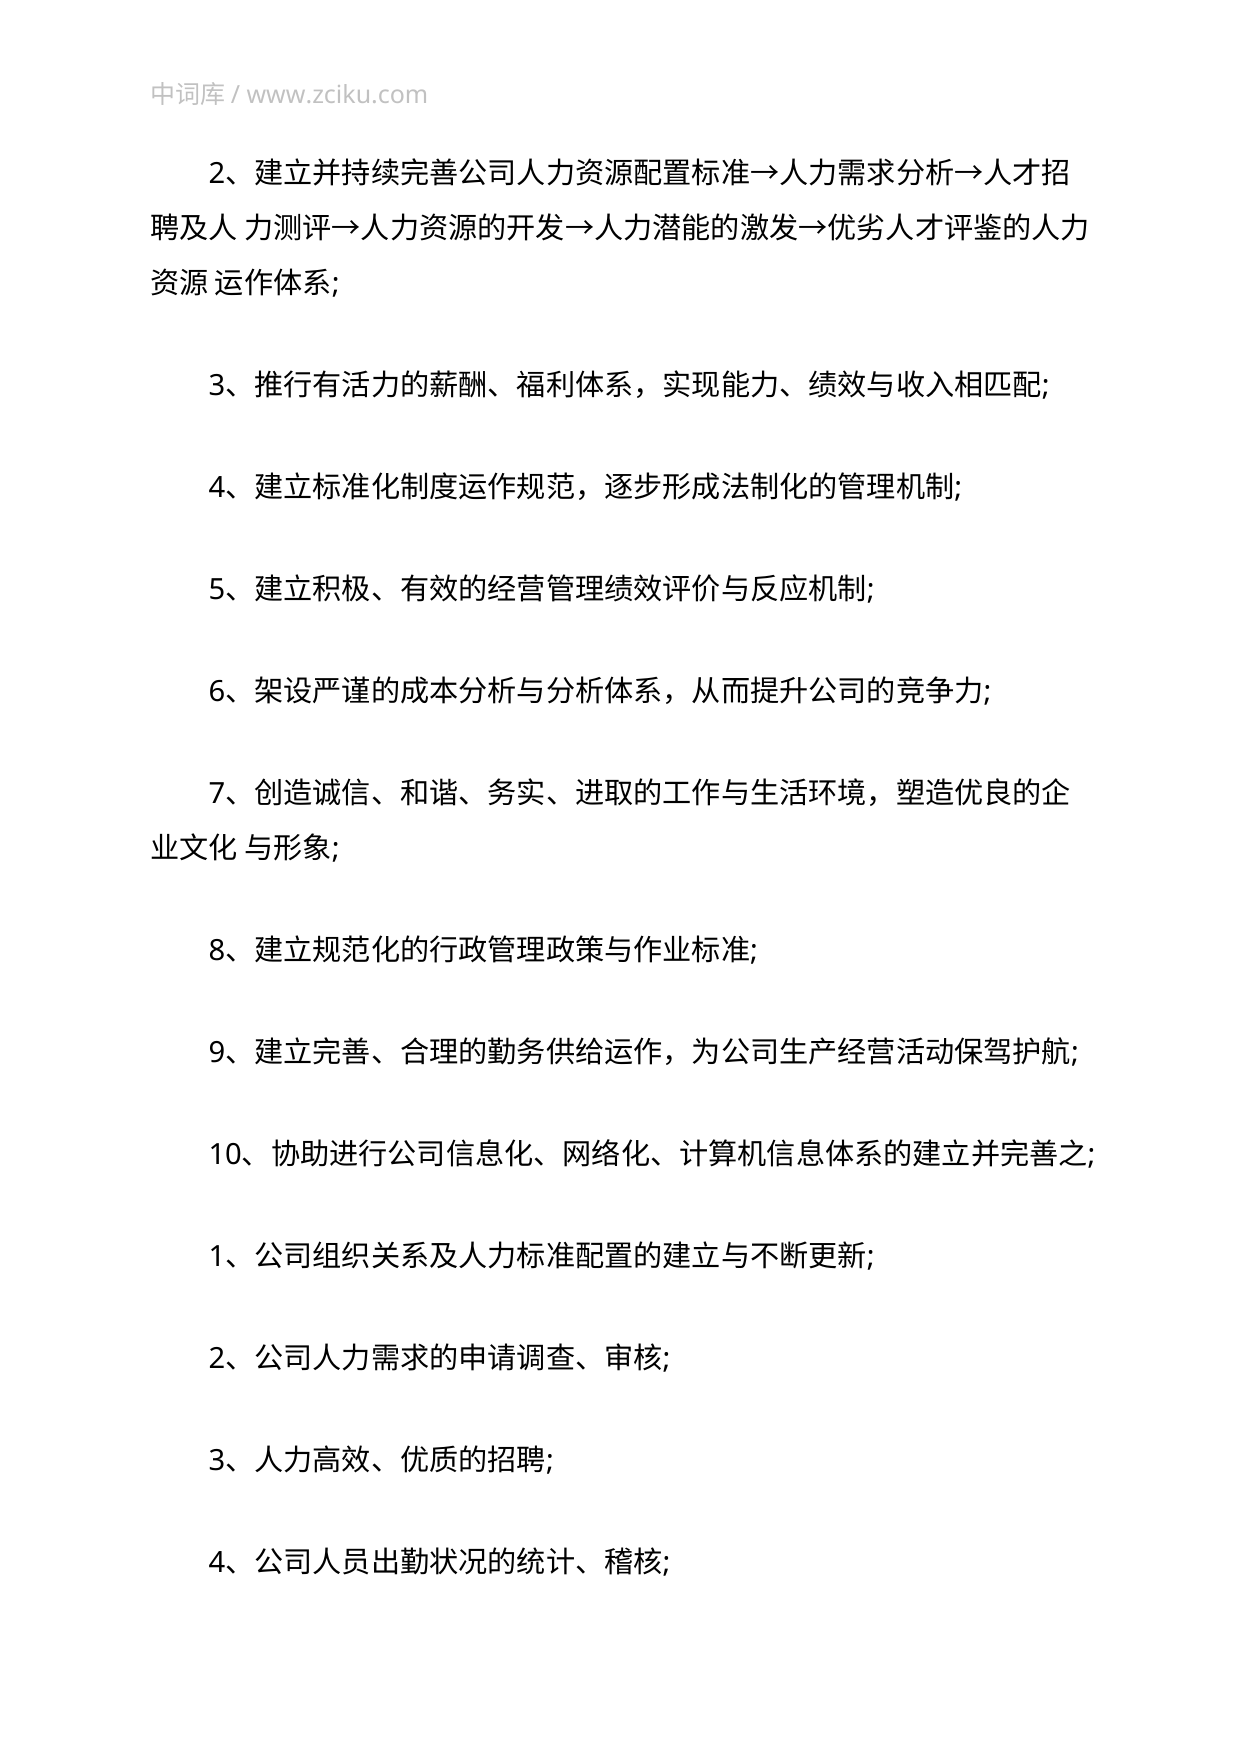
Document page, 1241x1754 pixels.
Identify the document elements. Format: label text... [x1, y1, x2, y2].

text 9、建立完善、合理的勤务供给运作，为公司生产经营活动保驾护航; [150, 1029, 1090, 1071]
text 10、协助进行公司信息化、网络化、计算机信息体系的建立并完善之; [150, 1131, 1090, 1173]
text 4、公司人员出勤状况的统计、稽核; [150, 1539, 1090, 1581]
text 2、建立并持续完善公司人力资源配置标准→人力需求分析→人才招聘及人 力测评→人力资源的开发→人力潜能的激发→优劣人才评鉴的人力资源 运作体系; [150, 150, 1090, 302]
text 2、公司人力需求的申请调查、审核; [150, 1335, 1090, 1377]
text 3、人力高效、优质的招聘; [150, 1437, 1090, 1479]
text 8、建立规范化的行政管理政策与作业标准; [150, 927, 1090, 969]
text 7、创造诚信、和谐、务实、进取的工作与生活环境，塑造优良的企业文化 与形象; [150, 770, 1090, 867]
text 6、架设严谨的成本分析与分析体系，从而提升公司的竞争力; [150, 668, 1090, 710]
text 4、建立标准化制度运作规范，逐步形成法制化的管理机制; [150, 464, 1090, 506]
text 3、推行有活力的薪酬、福利体系，实现能力、绩效与收入相匹配; [150, 362, 1090, 404]
text 1、公司组织关系及人力标准配置的建立与不断更新; [150, 1233, 1090, 1275]
text 5、建立积极、有效的经营管理绩效评价与反应机制; [150, 566, 1090, 608]
